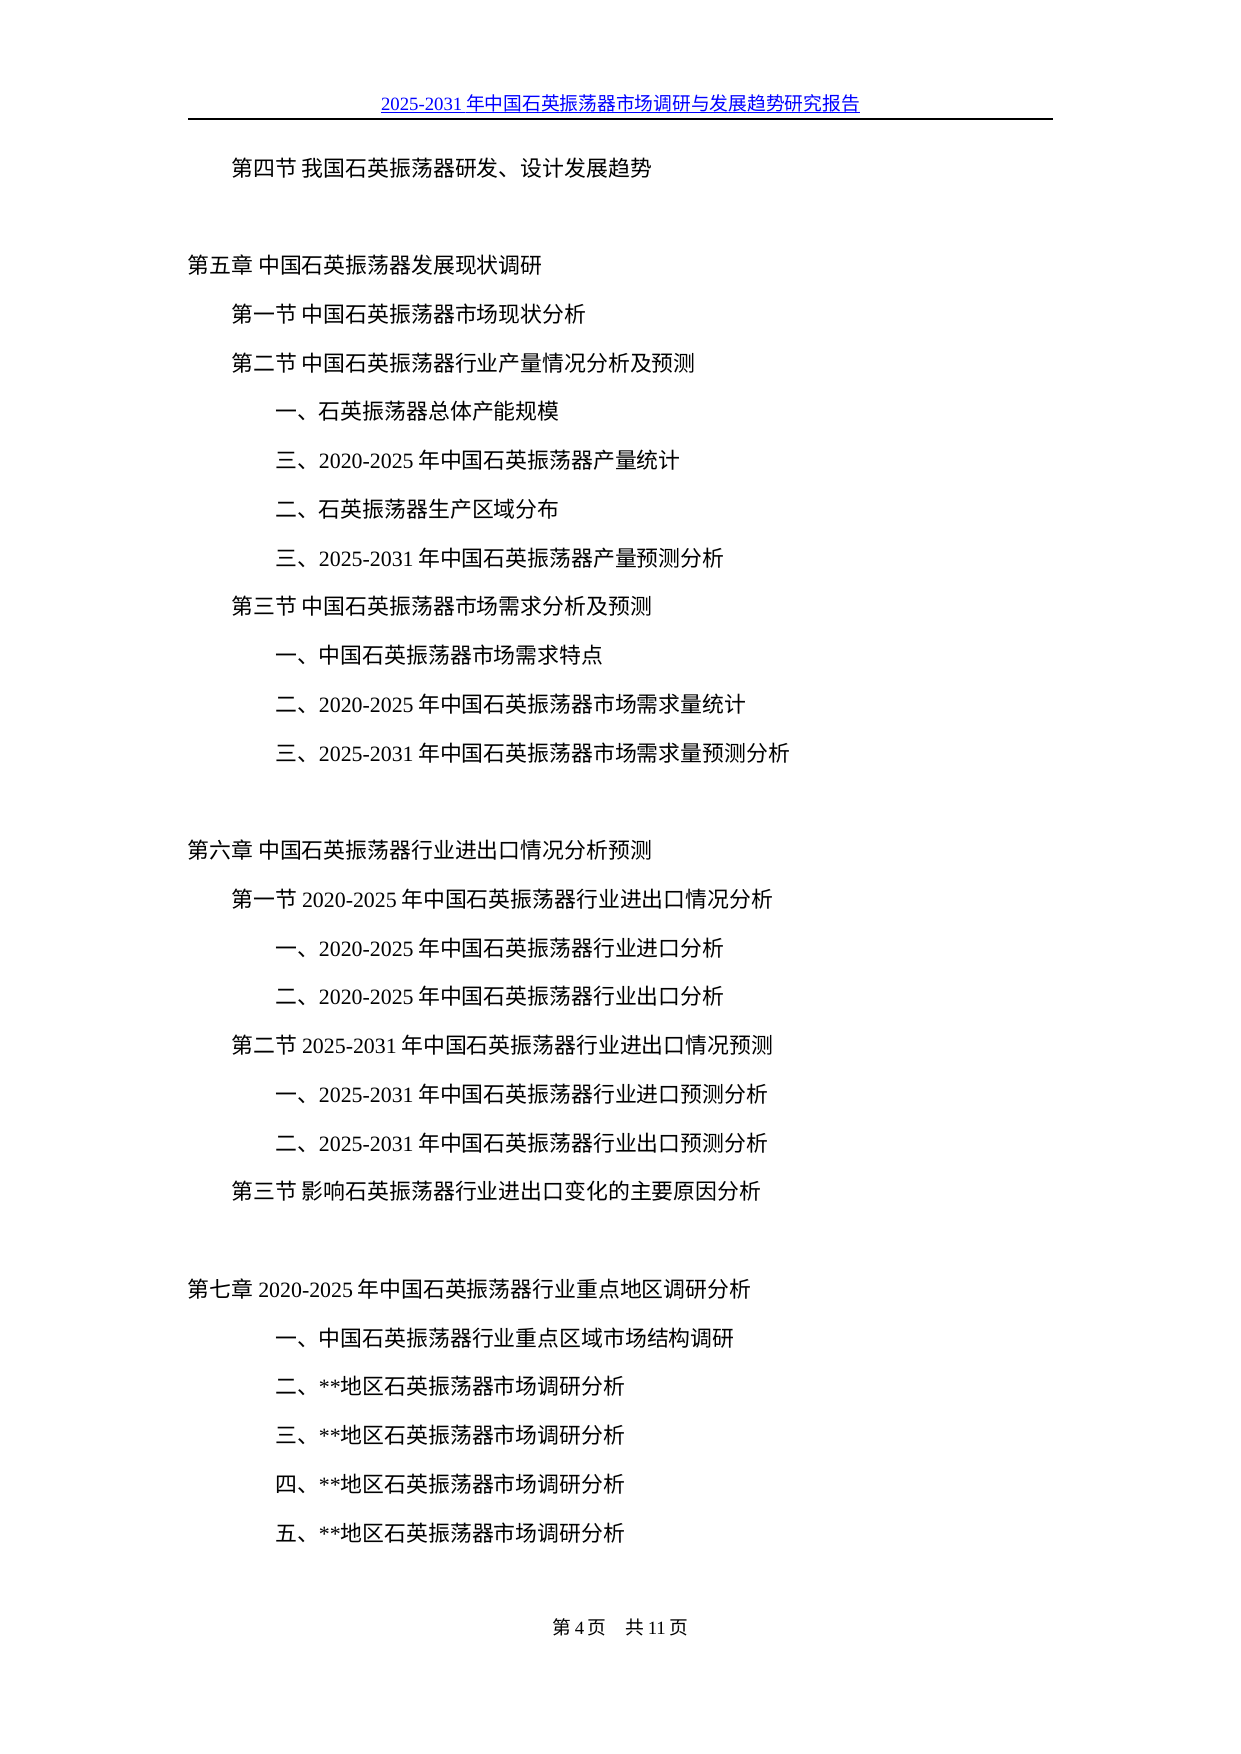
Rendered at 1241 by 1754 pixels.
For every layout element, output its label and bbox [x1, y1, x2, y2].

text [187, 150, 1053, 1548]
